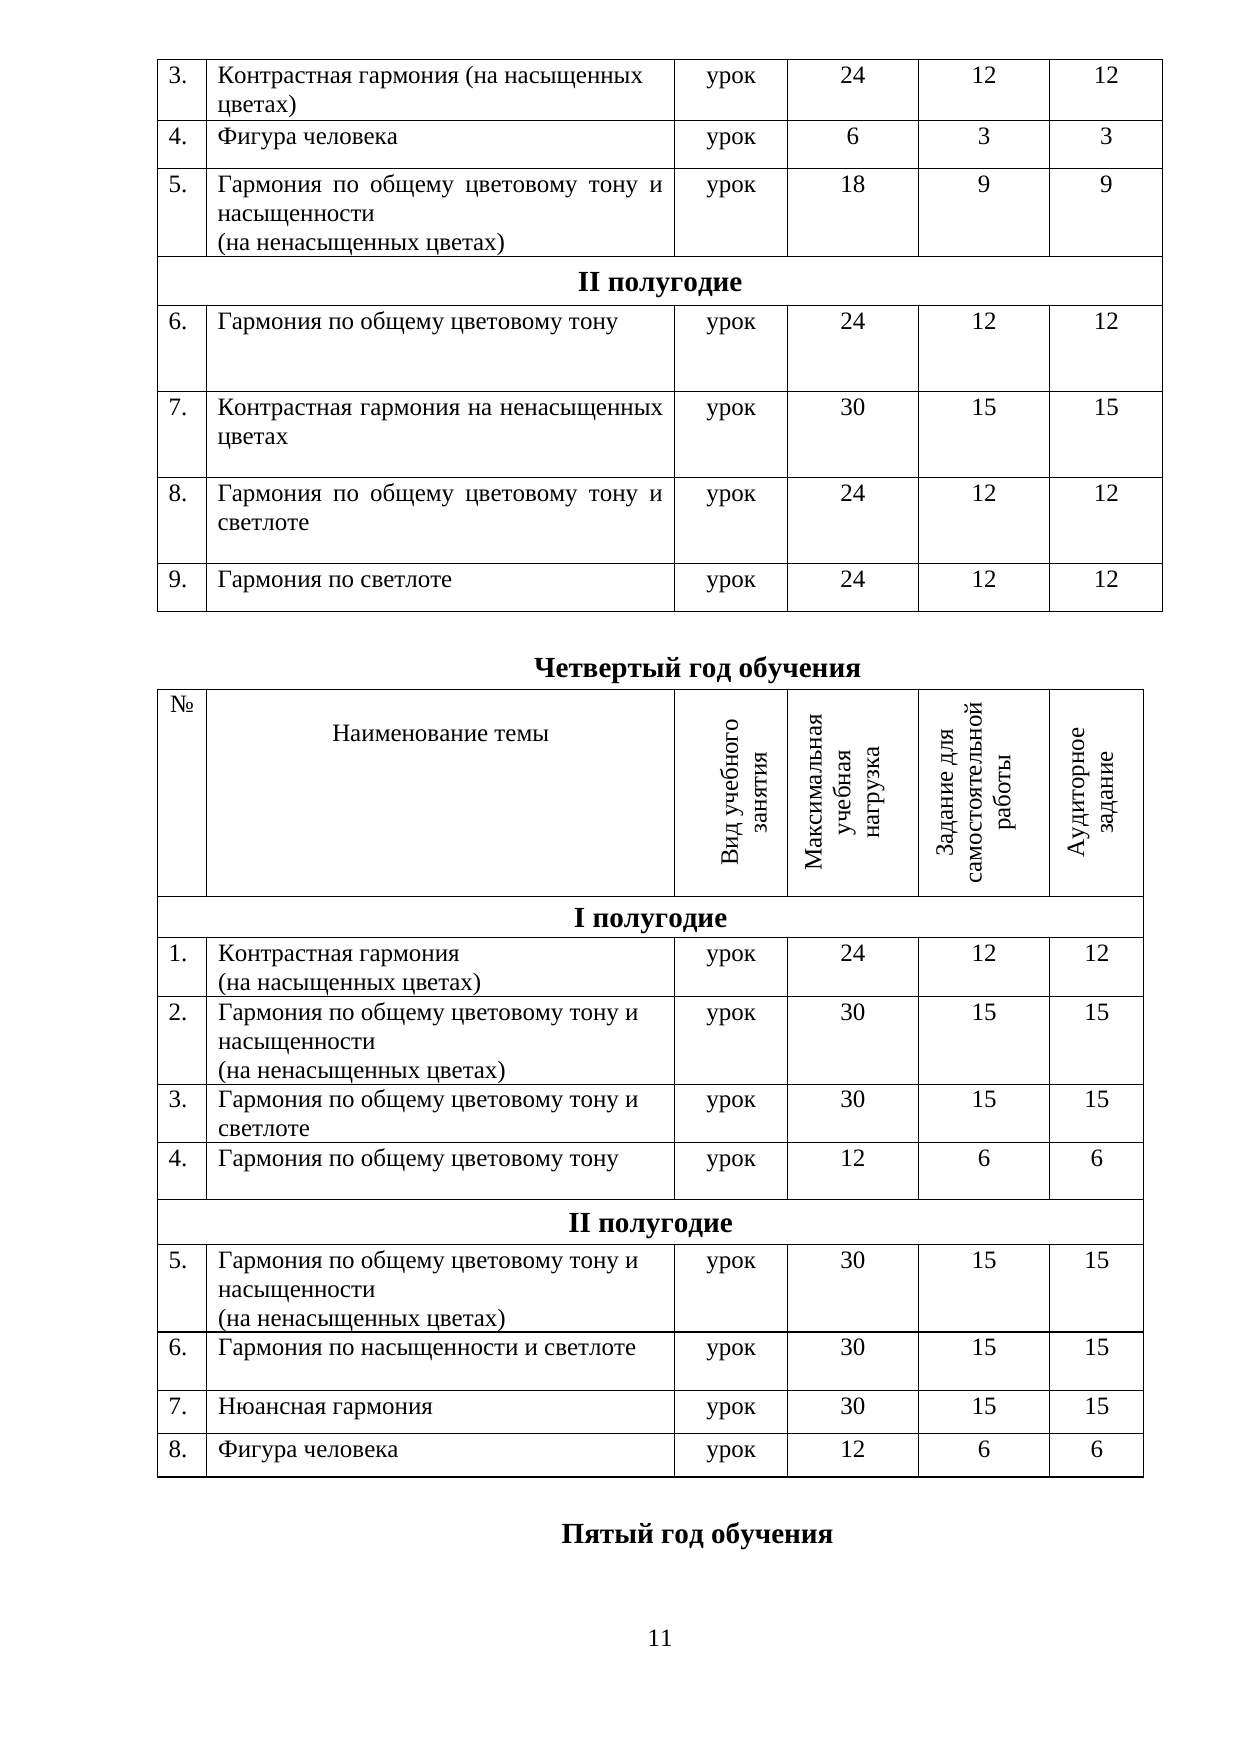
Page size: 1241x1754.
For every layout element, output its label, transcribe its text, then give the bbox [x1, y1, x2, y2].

table_cell 6 [1050, 1434, 1143, 1476]
table_cell 12 [1050, 60, 1162, 120]
table_cell [158, 1245, 206, 1331]
table_cell урок [675, 392, 787, 477]
table_cell [158, 997, 206, 1083]
table_cell 12 [1050, 306, 1162, 391]
table_cell [158, 121, 206, 168]
table_cell [158, 1434, 206, 1476]
table_cell [158, 169, 206, 256]
table_cell I полугодие [158, 897, 1143, 937]
table_cell урок [675, 478, 787, 563]
table_header Вид учебного занятия [675, 690, 787, 896]
table_cell Гармония по общему цветовому тону [207, 306, 674, 391]
table_cell 12 [919, 564, 1049, 611]
table_cell урок [675, 1333, 787, 1390]
table_header № [158, 690, 206, 896]
text Четвертый год обучения [168, 650, 1152, 683]
table_cell урок [675, 564, 787, 611]
table_cell II полугодие [158, 257, 1162, 305]
table_header Задание для самостоятельной работы [919, 690, 1049, 896]
table_cell 24 [788, 306, 918, 391]
table_cell 15 [1050, 1333, 1143, 1390]
table_cell 12 [788, 1143, 918, 1199]
table_cell 15 [919, 1333, 1049, 1390]
table_cell Гармония по общему цветовому тону и насыщенности (на ненасыщенных цветах) [207, 1245, 674, 1331]
table_cell [158, 564, 206, 611]
table_cell 12 [919, 938, 1049, 996]
table_cell Гармония по общему цветовому тону и насыщенности (на ненасыщенных цветах) [207, 997, 674, 1083]
table_cell урок [675, 1434, 787, 1476]
table_header Наименование темы [207, 690, 674, 896]
table_cell [158, 1333, 206, 1390]
table_cell Фигура человека [207, 121, 674, 168]
table_header Максимальная учебная нагрузка [788, 690, 918, 896]
table_cell 6 [1050, 1143, 1143, 1199]
table_cell урок [675, 1391, 787, 1433]
table_cell 30 [788, 1245, 918, 1331]
table_cell 15 [1050, 392, 1162, 477]
table_cell 24 [788, 478, 918, 563]
table_cell 15 [919, 997, 1049, 1083]
table_cell 15 [919, 392, 1049, 477]
table_cell 15 [919, 1245, 1049, 1331]
table_cell 15 [1050, 997, 1143, 1083]
table_cell 12 [919, 478, 1049, 563]
table_cell 12 [919, 306, 1049, 391]
table_cell урок [675, 1143, 787, 1199]
table_cell 30 [788, 997, 918, 1083]
table_cell урок [675, 1085, 787, 1142]
table_cell 24 [788, 60, 918, 120]
table_header Аудиторное задание [1050, 690, 1143, 896]
table_cell 3 [919, 121, 1049, 168]
table_cell 12 [1050, 938, 1143, 996]
table_cell Контрастная гармония (на насыщенных цветах) [207, 938, 674, 996]
table_cell Контрастная гармония на ненасыщенных цветах [207, 392, 674, 477]
table_cell 6 [919, 1143, 1049, 1199]
table_cell 18 [788, 169, 918, 256]
text Пятый год обучения [168, 1516, 1152, 1549]
table_cell 30 [788, 1085, 918, 1142]
table_cell 15 [919, 1391, 1049, 1433]
table_cell [158, 938, 206, 996]
table_cell [158, 1143, 206, 1199]
table_cell 9 [919, 169, 1049, 256]
table_cell Гармония по светлоте [207, 564, 674, 611]
table_cell 30 [788, 1333, 918, 1390]
table_cell урок [675, 60, 787, 120]
table_cell урок [675, 1245, 787, 1331]
table_cell Гармония по общему цветовому тону и светлоте [207, 1085, 674, 1142]
table_cell 15 [1050, 1085, 1143, 1142]
table_cell [158, 1391, 206, 1433]
table_cell Гармония по насыщенности и светлоте [207, 1333, 674, 1390]
table_cell 15 [1050, 1391, 1143, 1433]
table_cell 9 [1050, 169, 1162, 256]
table_cell 12 [1050, 564, 1162, 611]
table_cell 12 [919, 60, 1049, 120]
table_cell 12 [1050, 478, 1162, 563]
table_cell 30 [788, 1391, 918, 1433]
table_cell урок [675, 121, 787, 168]
table_cell урок [675, 938, 787, 996]
table_cell II полугодие [158, 1200, 1143, 1244]
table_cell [207, 60, 674, 120]
table_cell [158, 392, 206, 477]
table_cell 24 [788, 564, 918, 611]
table_cell [158, 1085, 206, 1142]
table_cell урок [675, 997, 787, 1083]
table_cell Нюансная гармония [207, 1391, 674, 1433]
table_cell 6 [919, 1434, 1049, 1476]
table_cell [158, 478, 206, 563]
table_cell урок [675, 169, 787, 256]
table_cell Фигура человека [207, 1434, 674, 1476]
table_cell 12 [788, 1434, 918, 1476]
table_cell 6 [788, 121, 918, 168]
table_cell 30 [788, 392, 918, 477]
table_cell 3 [1050, 121, 1162, 168]
table_cell [158, 306, 206, 391]
table_cell 24 [788, 938, 918, 996]
table_cell 15 [919, 1085, 1049, 1142]
table_cell Гармония по общему цветовому тону и насыщенности (на ненасыщенных цветах) [207, 169, 674, 256]
table_cell Гармония по общему цветовому тону [207, 1143, 674, 1199]
table_cell Гармония по общему цветовому тону и светлоте [207, 478, 674, 563]
table_cell 15 [1050, 1245, 1143, 1331]
table_cell [158, 60, 206, 120]
table_cell урок [675, 306, 787, 391]
